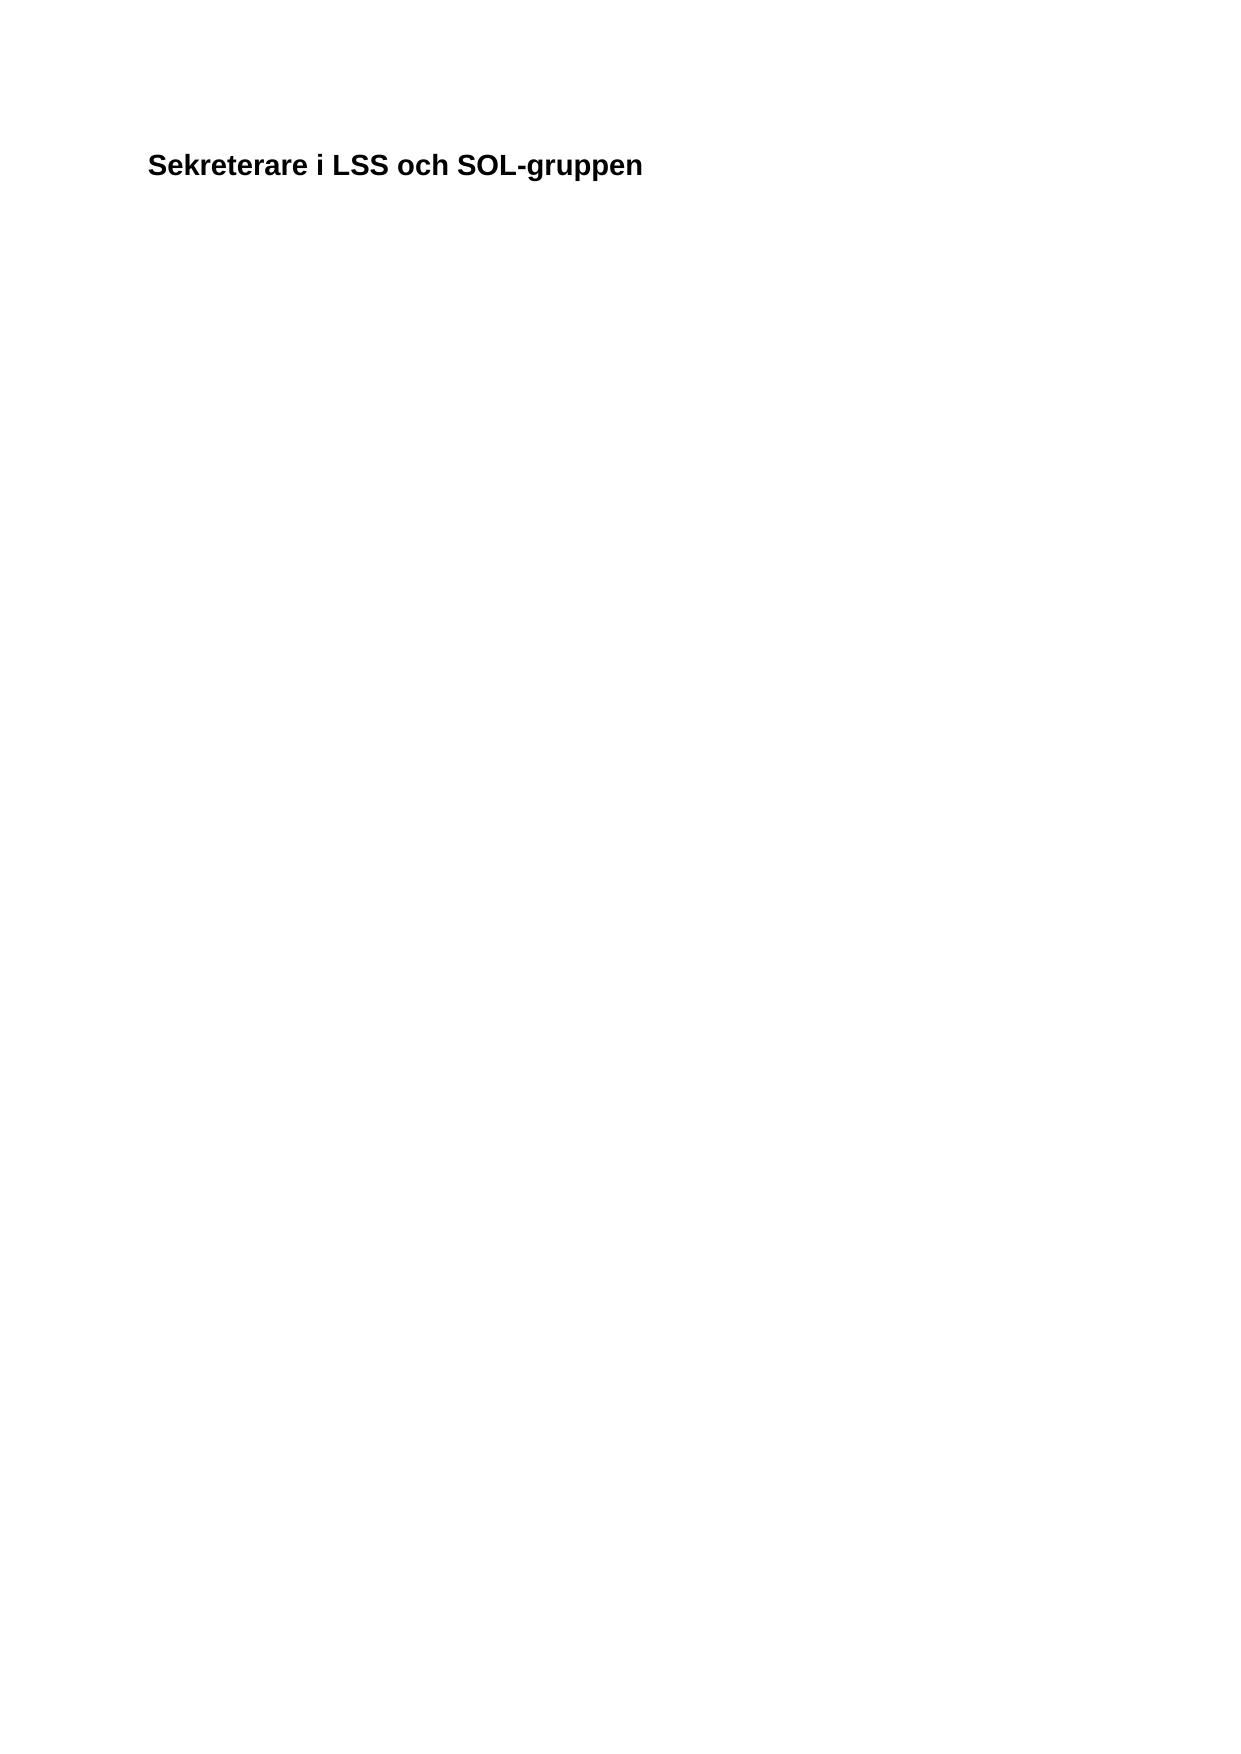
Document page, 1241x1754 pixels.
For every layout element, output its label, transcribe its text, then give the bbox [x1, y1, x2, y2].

text Sekreterare i LSS och SOL-gruppen [148, 148, 1093, 181]
